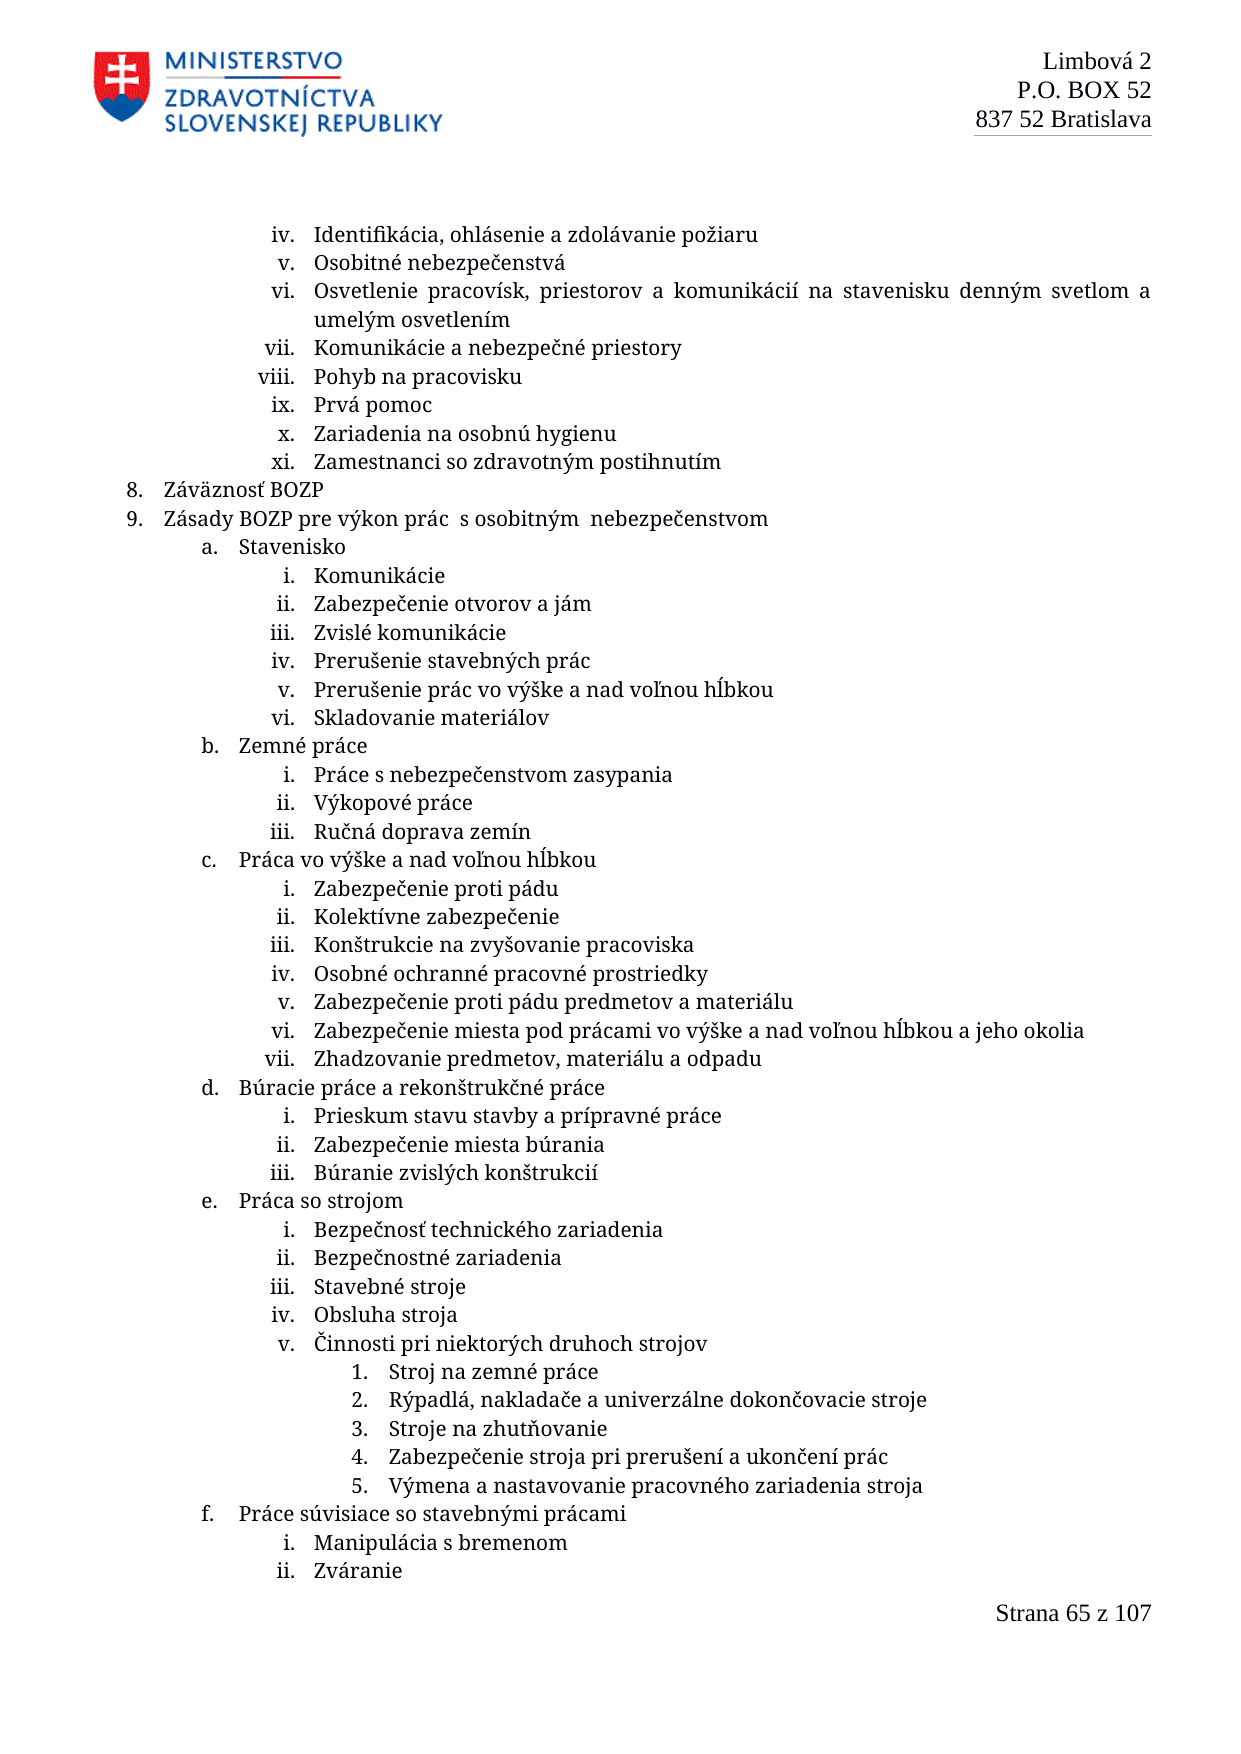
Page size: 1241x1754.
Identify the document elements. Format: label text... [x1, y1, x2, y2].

list Stroje na zhutňovanie [351, 1414, 1152, 1442]
list Zásady BOZP pre výkon prác s osobitným nebezpečenstvom [126, 504, 1152, 532]
list Obsluha stroja [295, 1300, 1152, 1329]
list Rýpadlá, nakladače a univerzálne dokončovacie stroje [351, 1386, 1152, 1414]
list Zvislé komunikácie [295, 618, 1152, 646]
list Stroj na zemné práce [351, 1357, 1152, 1386]
list Prvá pomoc [295, 390, 1152, 419]
list Konštrukcie na zvyšovanie pracoviska [295, 931, 1152, 959]
list Búranie zvislých konštrukcií [295, 1158, 1152, 1187]
list Identifikácia, ohlásenie a zdolávanie požiaru [295, 220, 1152, 248]
list Stavenisko [201, 532, 1152, 561]
list Pohyb na pracovisku [295, 362, 1152, 390]
list Záväznosť BOZP [126, 476, 1152, 504]
list Zemné práce [201, 732, 1152, 760]
list Bezpečnostné zariadenia [295, 1243, 1152, 1272]
list Zabezpečenie proti pádu [295, 874, 1152, 902]
list Osobné ochranné pracovné prostriedky [295, 959, 1152, 987]
list Zabezpečenie otvorov a jám [295, 589, 1152, 618]
list Práce s nebezpečenstvom zasypania [295, 760, 1152, 788]
list Prerušenie stavebných prác [295, 646, 1152, 675]
list Prieskum stavu stavby a prípravné práce [295, 1101, 1152, 1130]
picture [89, 46, 446, 137]
list Zamestnanci so zdravotným postihnutím [295, 447, 1152, 476]
list Práce súvisiace so stavebnými prácami [201, 1499, 1152, 1528]
list Zhadzovanie predmetov, materiálu a odpadu [295, 1044, 1152, 1073]
list Stavebné stroje [295, 1272, 1152, 1300]
list Práca so strojom [201, 1187, 1152, 1215]
list Zabezpečenie miesta búrania [295, 1130, 1152, 1158]
list Búracie práce a rekonštrukčné práce [201, 1073, 1152, 1101]
list Komunikácie a nebezpečné priestory [295, 333, 1152, 362]
list Skladovanie materiálov [295, 703, 1152, 732]
list Zariadenia na osobnú hygienu [295, 419, 1152, 447]
list Kolektívne zabezpečenie [295, 902, 1152, 931]
list Manipulácia s bremenom [295, 1528, 1152, 1556]
list Prerušenie prác vo výške a nad voľnou hĺbkou [295, 675, 1152, 703]
list Výmena a nastavovanie pracovného zariadenia stroja [351, 1471, 1152, 1499]
list Zabezpečenie miesta pod prácami vo výške a nad voľnou hĺbkou a jeho okolia [295, 1016, 1152, 1044]
list Zabezpečenie proti pádu predmetov a materiálu [295, 987, 1152, 1016]
list Práca vo výške a nad voľnou hĺbkou [201, 845, 1152, 874]
list Osvetlenie pracovísk, priestorov a komunikácií na stavenisku denným svetlom a umelým osvetlením [295, 277, 1152, 333]
list Ručná doprava zemín [295, 817, 1152, 845]
list Zváranie [295, 1556, 1152, 1585]
list Osobitné nebezpečenstvá [295, 248, 1152, 277]
list Činnosti pri niektorých druhoch strojov [295, 1329, 1152, 1357]
list Zabezpečenie stroja pri prerušení a ukončení prác [351, 1442, 1152, 1471]
list Výkopové práce [295, 788, 1152, 817]
list Komunikácie [295, 561, 1152, 589]
list Bezpečnosť technického zariadenia [295, 1215, 1152, 1243]
